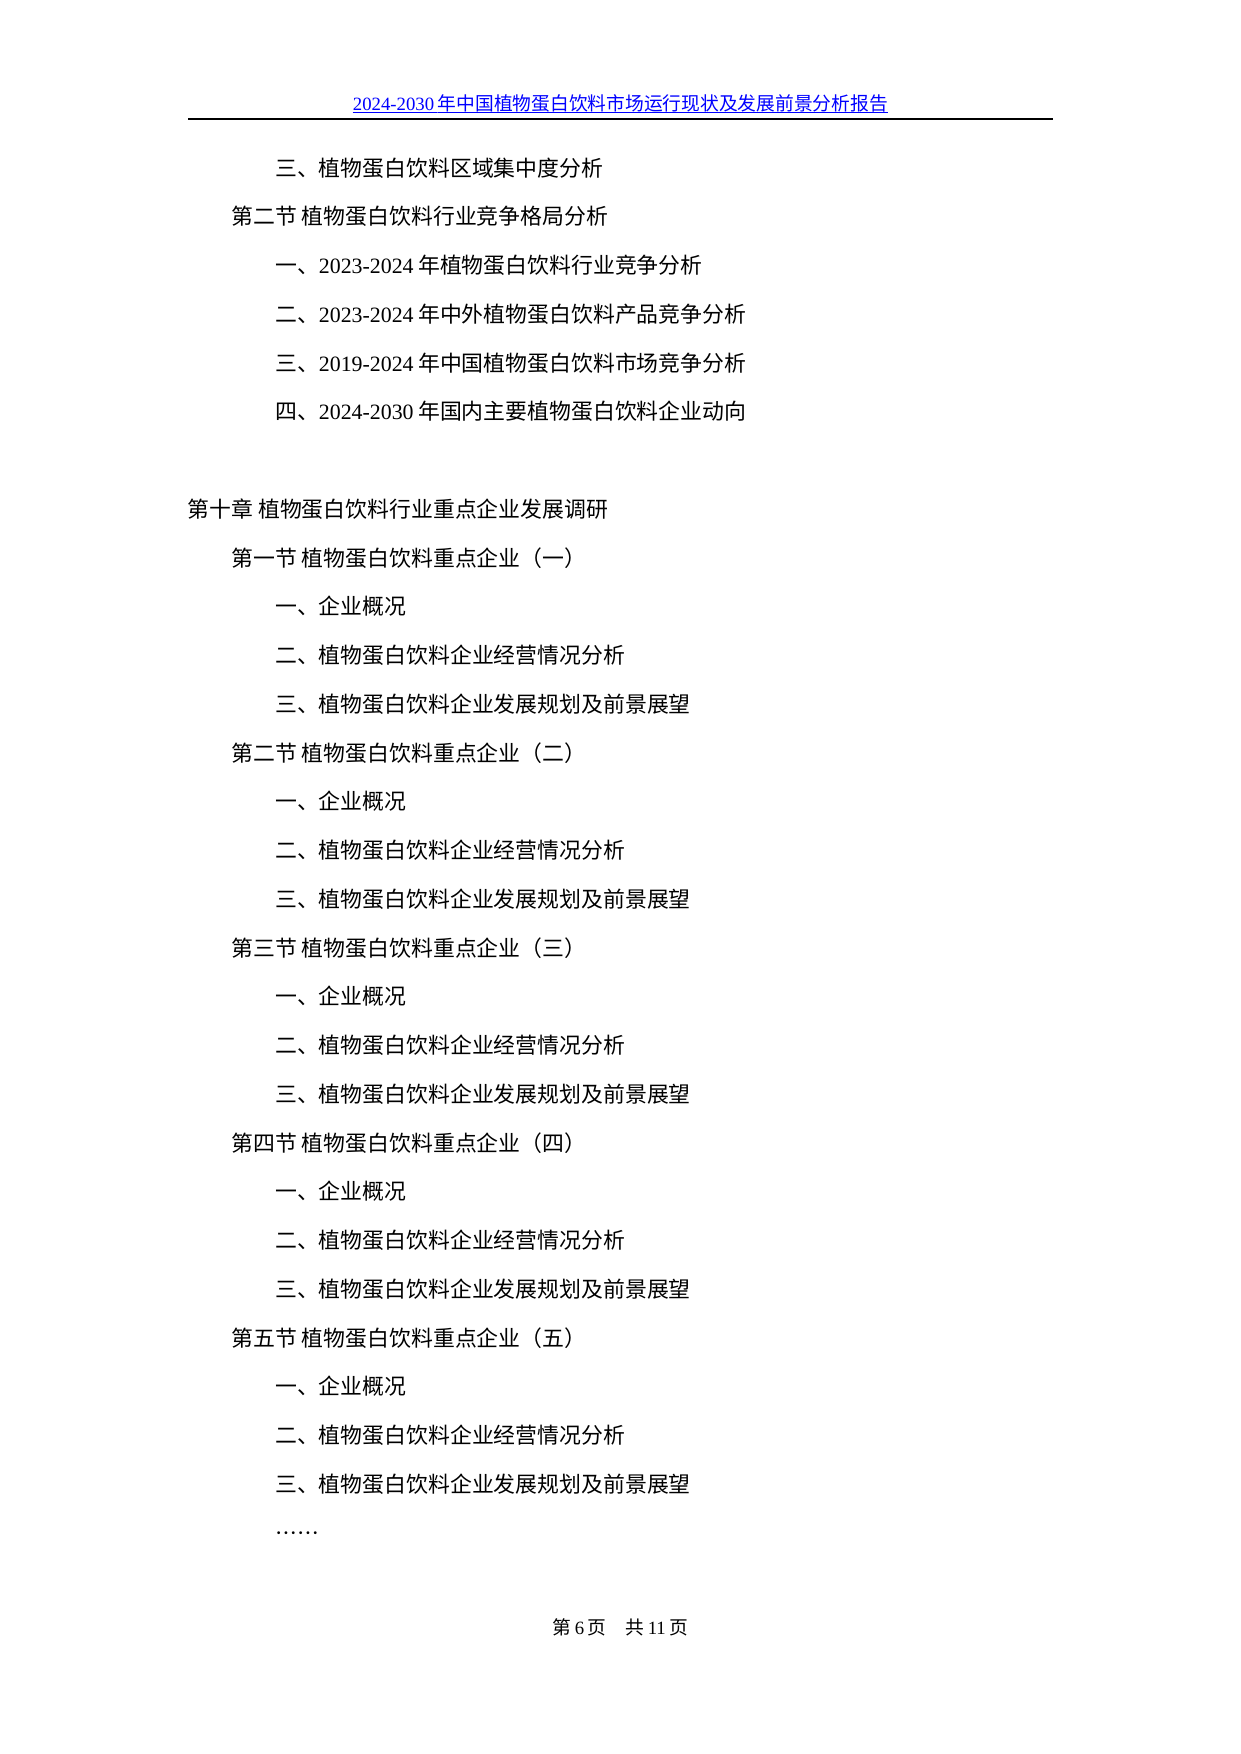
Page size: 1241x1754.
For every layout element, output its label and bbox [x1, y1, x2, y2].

text [187, 150, 1053, 1548]
